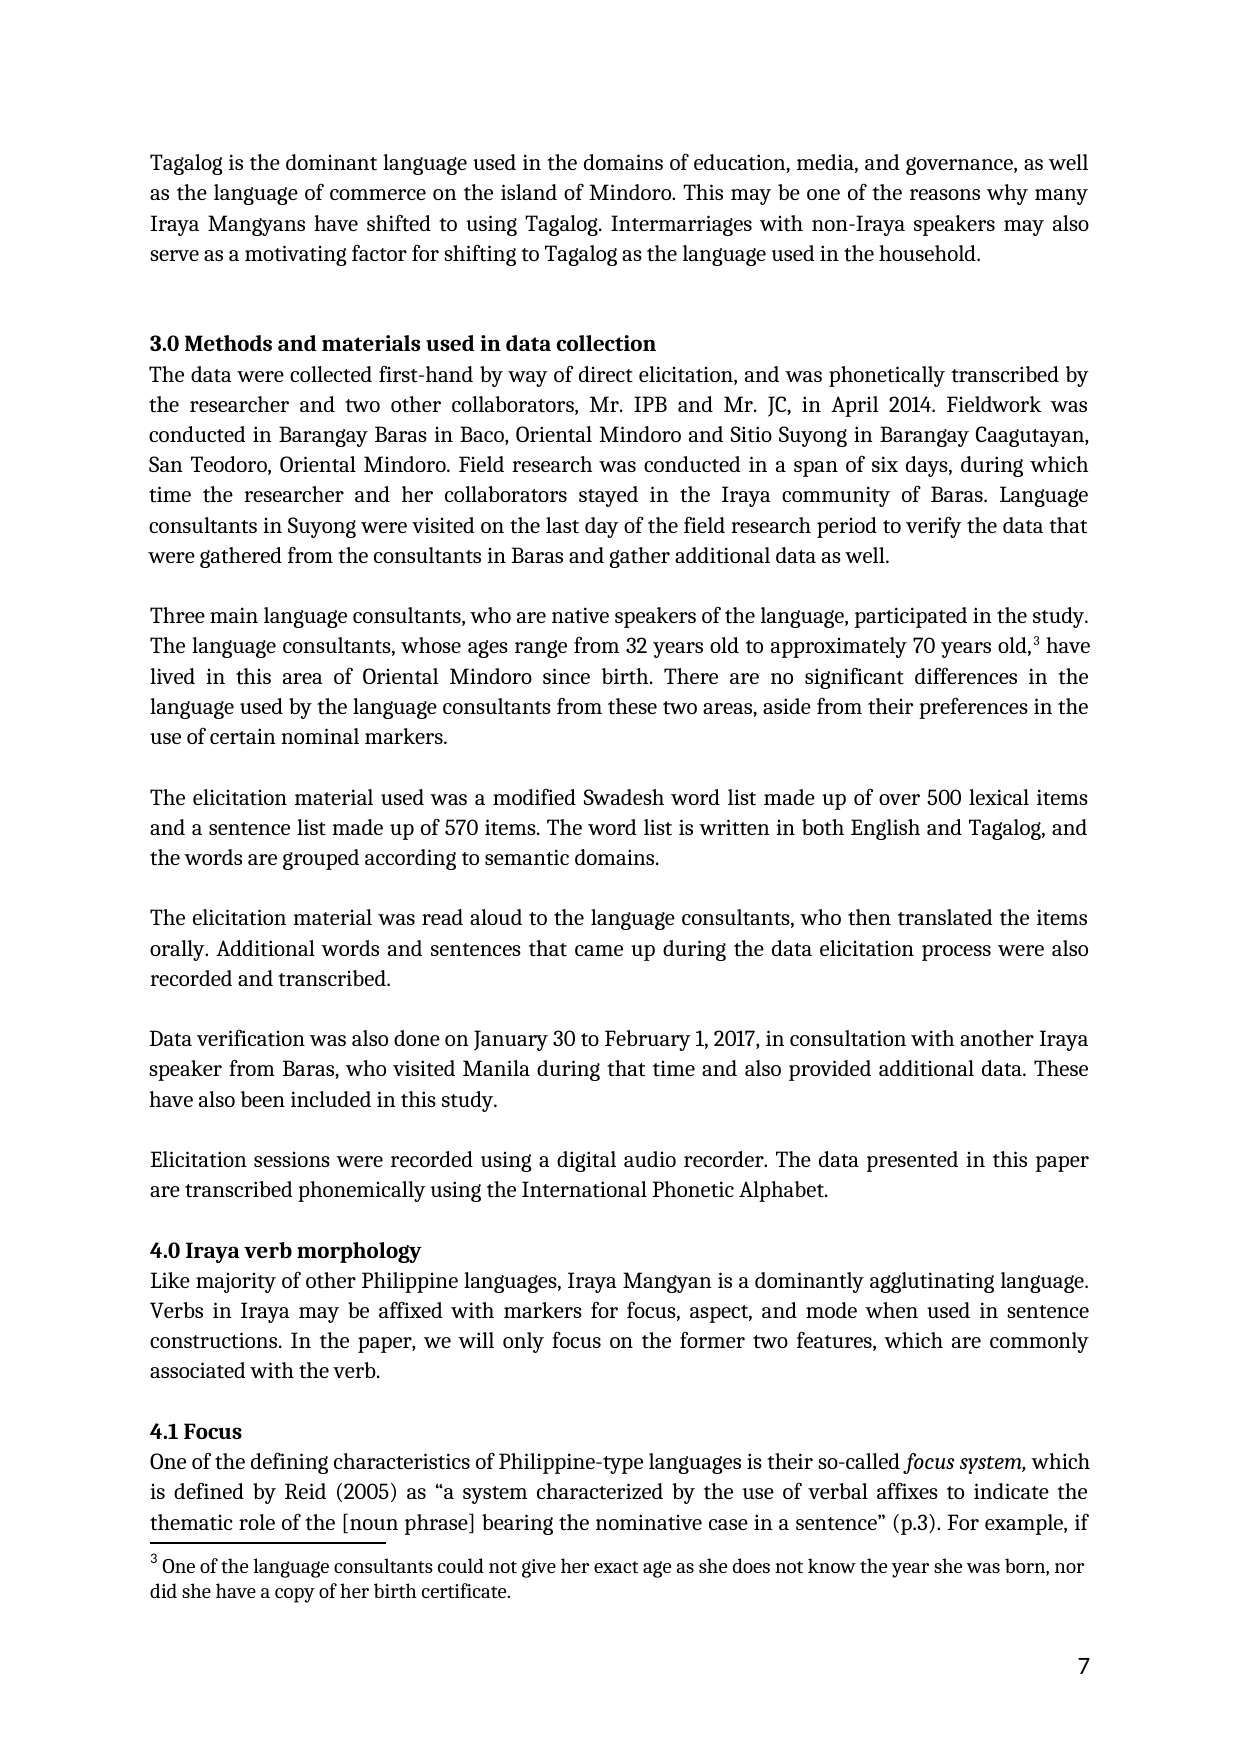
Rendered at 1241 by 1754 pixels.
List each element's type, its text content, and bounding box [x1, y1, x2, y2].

text Tagalog is the dominant language used in the domains of education, media, and governance, as well as the language of commerce on the island of Mindoro. This may be one of the reasons why many Iraya Mangyans have shifted to using Tagalog. Intermarriages with non-Iraya speakers may also serve as a motivating factor for shifting to Tagalog as the language used in the household. [150, 150, 1090, 267]
text 4.0 Iraya verb morphology [150, 1237, 1090, 1264]
text 3.0 Methods and materials used in data collection [150, 331, 1090, 358]
text The data were collected first-hand by way of direct elicitation, and was phonetically transcribed by the researcher and two other collaborators, Mr. IPB and Mr. JC, in April 2014. Fieldwork was conducted in Barangay Baras in Baco, Oriental Mindoro and Sitio Suyong in Barangay Caagutayan, San Teodoro, Oriental Mindoro. Field research was conducted in a span of six days, during which time the researcher and her collaborators stayed in the Iraya community of Baras. Language consultants in Suyong were visited on the last day of the field research period to verify the data that were gathered from the consultants in Baras and gather additional data as well. [149, 361, 1090, 569]
text Elicitation sessions were recorded using a digital audio recorder. The data presented in this paper are transcribed phonemically using the International Phonetic Alphabet. [150, 1147, 1090, 1203]
text The elicitation material used was a modified Swadesh word list made up of over 500 lexical items and a sentence list made up of 570 items. The word list is written in both English and Tagalog, and the words are grouped according to semantic domains. [150, 784, 1090, 871]
text Like majority of other Philippine languages, Iraya Mangyan is a dominantly agglutinating language. Verbs in Iraya may be affixed with markers for focus, aspect, and mode when used in sentence constructions. In the paper, we will only focus on the former two features, which are commonly associated with the verb. [150, 1268, 1090, 1385]
text Three main language consultants, who are native speakers of the language, participated in the study. The language consultants, whose ages range from 32 years old to approximately 70 years old, have lived in this area of Oriental Mindoro since birth. There are no significant differences in the language used by the language consultants from these two areas, aside from their preferences in the use of certain nominal markers. [150, 603, 1090, 750]
text The elicitation material was read aloud to the language consultants, who then translated the items orally. Additional words and sentences that came up during the data elicitation process were also recorded and transcribed. [150, 905, 1090, 992]
text 4.1 Focus [150, 1419, 1090, 1445]
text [150, 1449, 1090, 1536]
text Data verification was also done on January 30 to February 1, 2017, in consultation with another Iraya speaker from Baras, who visited Manila during that time and also provided additional data. These have also been included in this study. [149, 1026, 1090, 1113]
